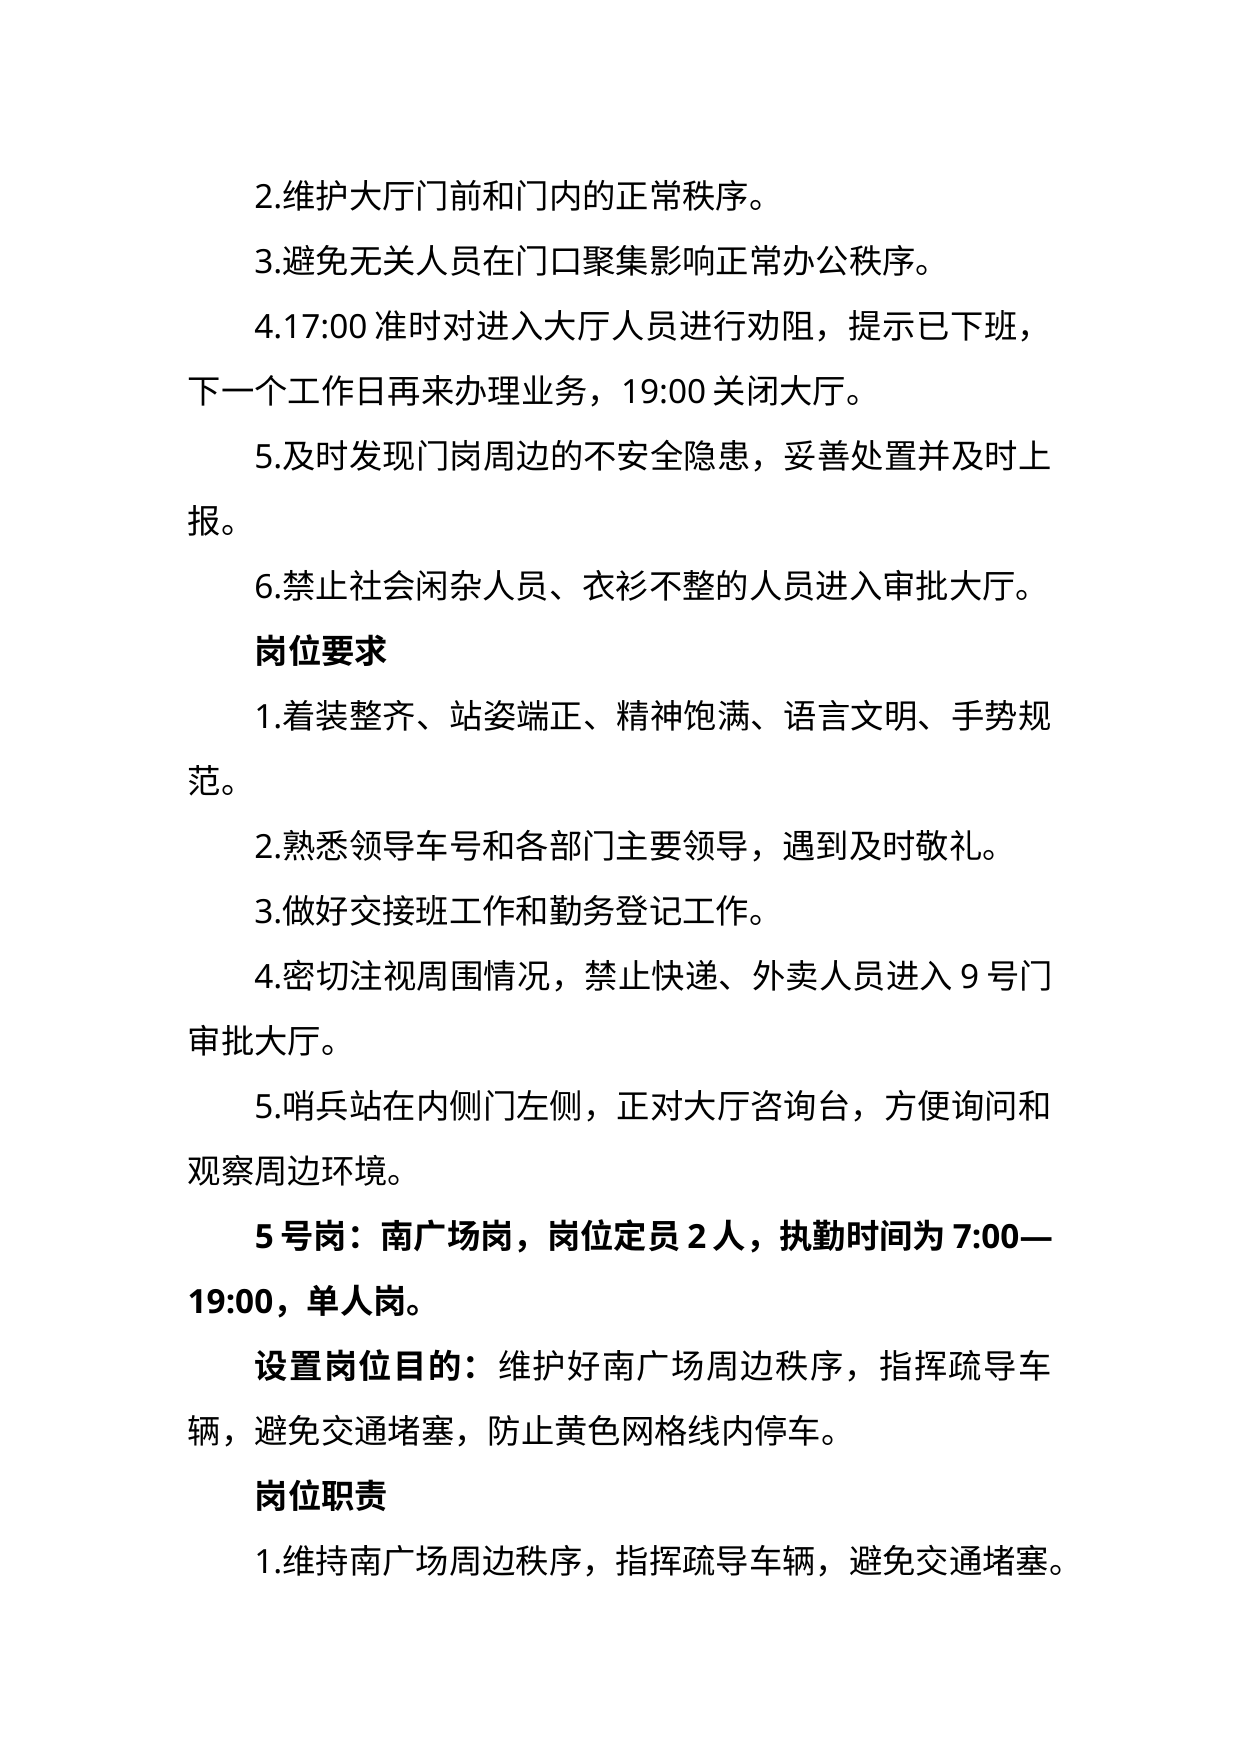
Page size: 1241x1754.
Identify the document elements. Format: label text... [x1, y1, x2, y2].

text 2.熟悉领导车号和各部门主要领导，遇到及时敬礼。 [187, 812, 1053, 877]
text 3.避免无关人员在门口聚集影响正常办公秩序。 [187, 227, 1053, 292]
text 2.维护大厅门前和门内的正常秩序。 [187, 162, 1053, 227]
text 5号岗：南广场岗，岗位定员2人，执勤时间为7:00—19:00，单人岗。 [187, 1202, 1053, 1332]
text 1.维持南广场周边秩序，指挥疏导车辆，避免交通堵塞。 [187, 1527, 1053, 1592]
text 设置岗位目的：维护好南广场周边秩序，指挥疏导车辆，避免交通堵塞，防止黄色网格线内停车。 [187, 1332, 1053, 1462]
text 5.及时发现门岗周边的不安全隐患，妥善处置并及时上报。 [187, 422, 1053, 552]
text 3.做好交接班工作和勤务登记工作。 [187, 877, 1053, 942]
text 6.禁止社会闲杂人员、衣衫不整的人员进入审批大厅。 [187, 552, 1053, 617]
text 岗位职责 [187, 1462, 1053, 1527]
text 4.17:00准时对进入大厅人员进行劝阻，提示已下班，下一个工作日再来办理业务，19:00关闭大厅。 [187, 292, 1053, 422]
text 1.着装整齐、站姿端正、精神饱满、语言文明、手势规范。 [187, 682, 1053, 812]
text 5.哨兵站在内侧门左侧，正对大厅咨询台，方便询问和观察周边环境。 [187, 1072, 1053, 1202]
text 岗位要求 [187, 617, 1053, 682]
text 4.密切注视周围情况，禁止快递、外卖人员进入9号门审批大厅。 [187, 942, 1053, 1072]
